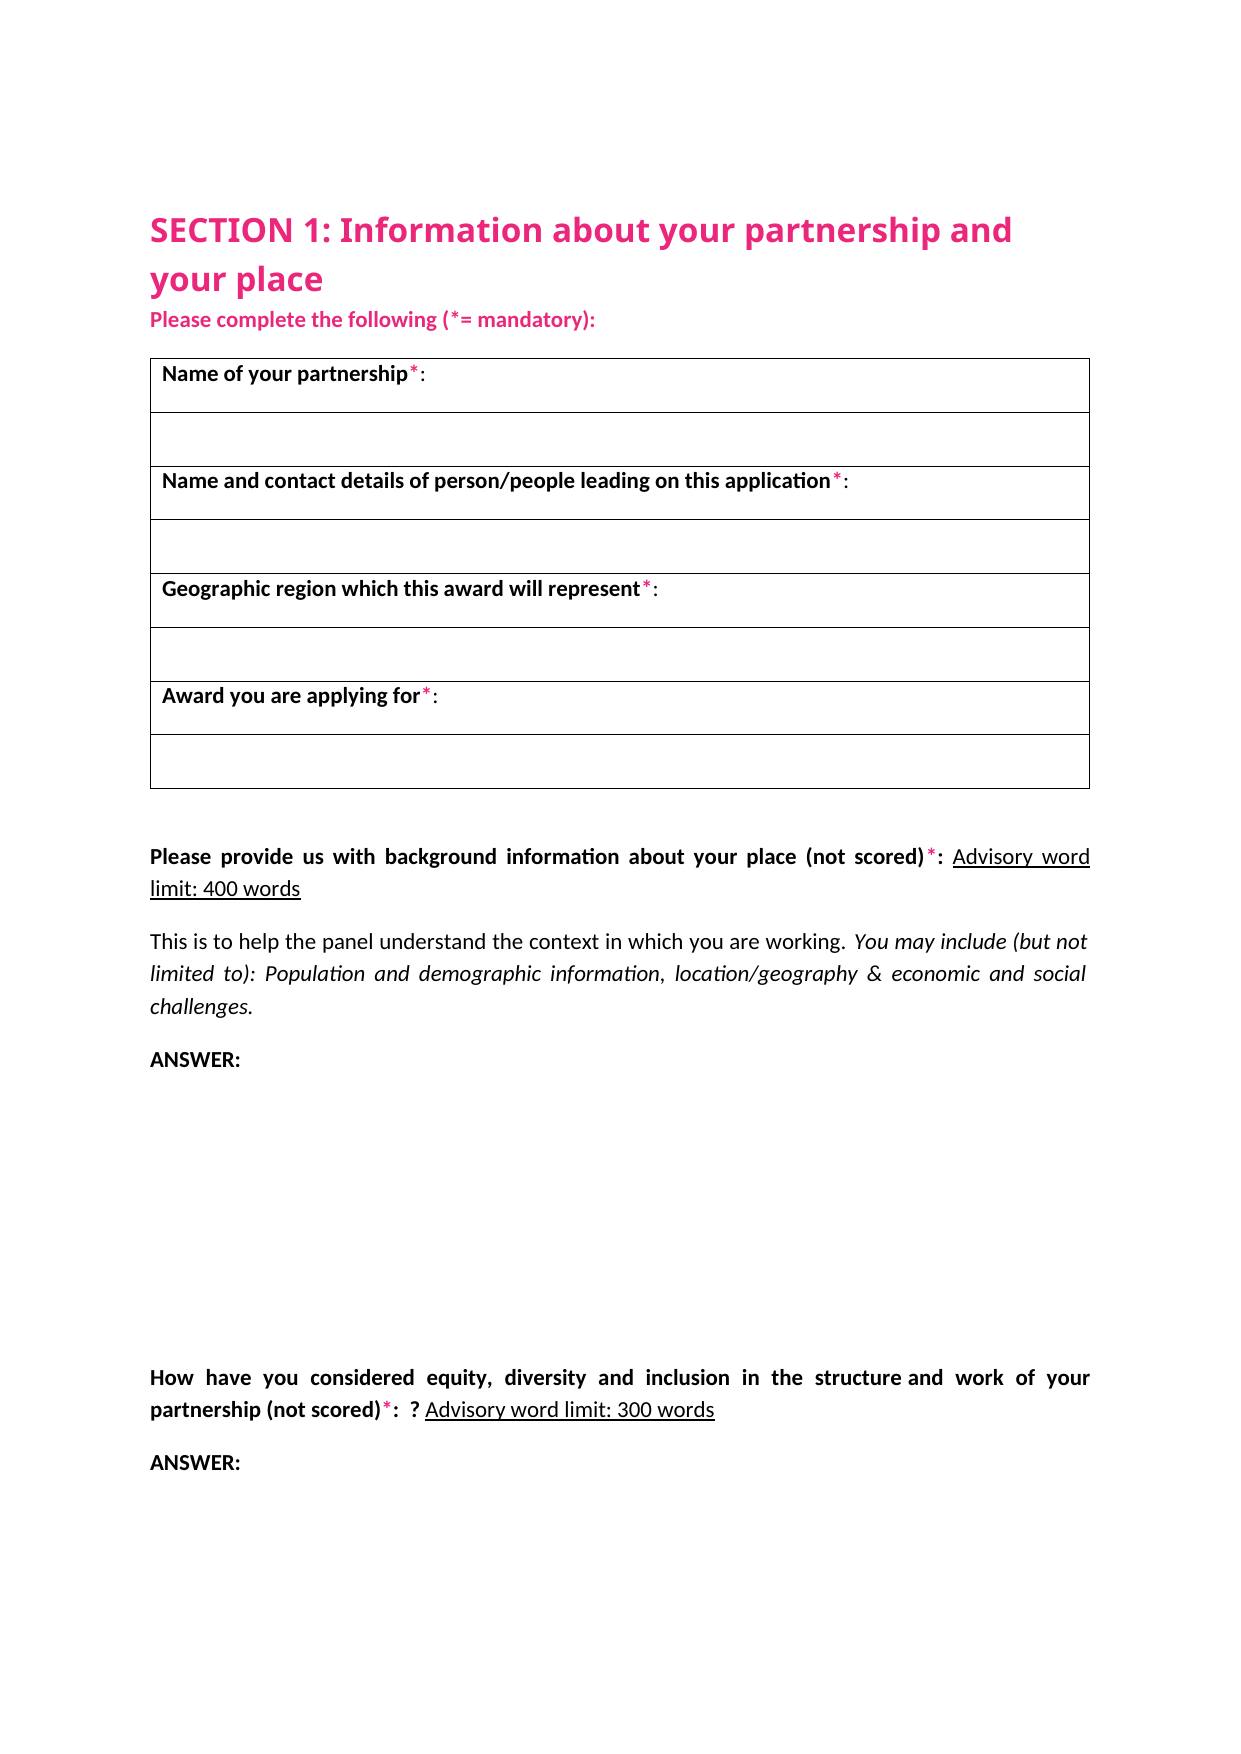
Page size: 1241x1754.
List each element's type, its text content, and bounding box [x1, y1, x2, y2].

table_cell [151, 628, 1089, 681]
text Please complete the following (*= mandatory): [150, 305, 1090, 333]
subtitle SECTION 1: Information about your partnership and your place [150, 207, 1090, 302]
text This is to help the panel understand the context in which you are working. You may include (but not limited to): Population and demographic information, location/geography & economic and social challenges. [150, 927, 1090, 1020]
table_cell [151, 735, 1089, 788]
table_cell Geographic region which this award will represent*: [151, 574, 1089, 627]
text Please provide us with background information about your place (not scored)*: Advisory word limit: 400 words [150, 842, 1090, 902]
table_cell [151, 520, 1089, 573]
table_cell Award you are applying for*: [151, 682, 1089, 734]
table_header Name of your partnership*: [151, 359, 1089, 412]
table_cell Name and contact details of person/people leading on this application*: [151, 467, 1089, 519]
text ANSWER: [150, 1448, 1090, 1476]
text ANSWER: [150, 1045, 1090, 1073]
text How have you considered equity, diversity and inclusion in the structure and work of your partnership (not scored)*: ? Advisory word limit: 300 words [150, 1363, 1090, 1423]
table_cell [151, 413, 1089, 466]
